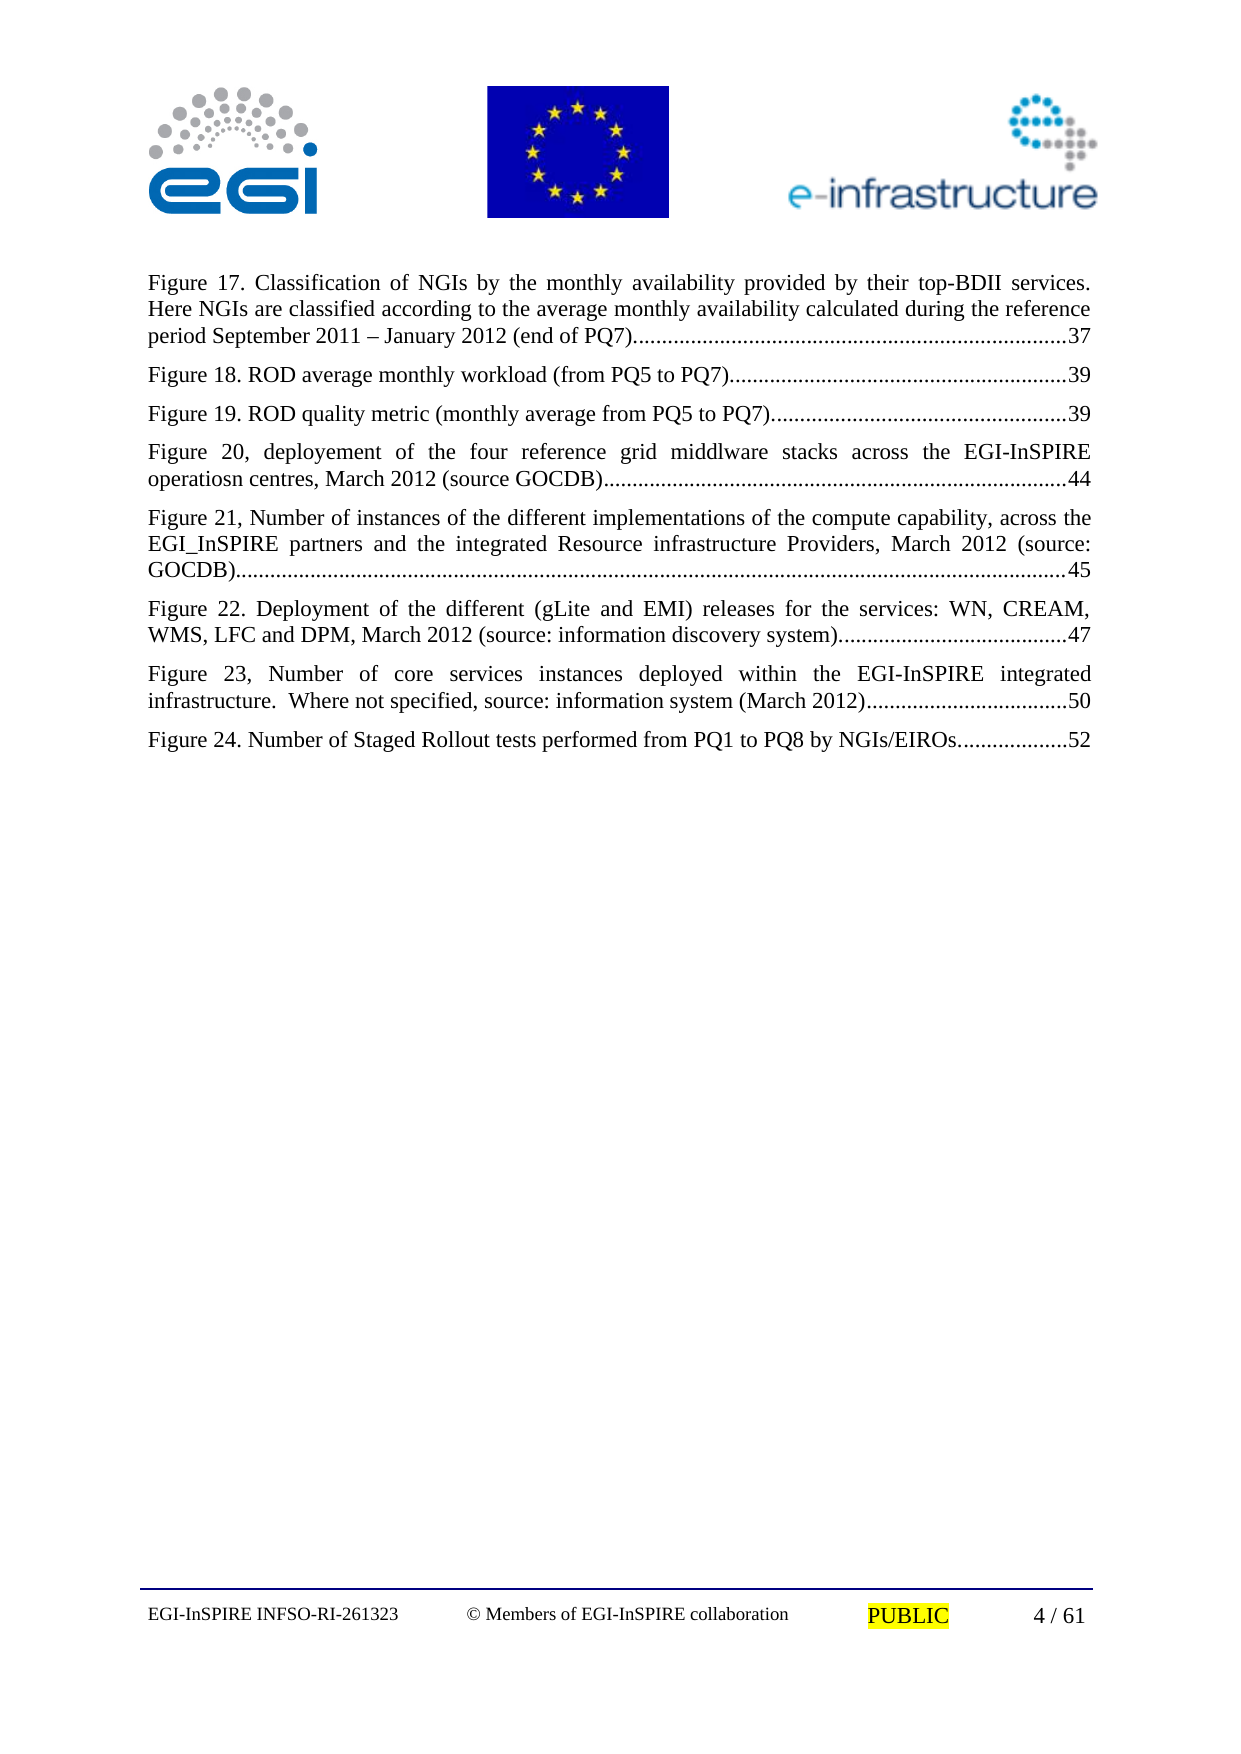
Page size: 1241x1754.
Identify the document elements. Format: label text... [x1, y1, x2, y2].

picture [487, 86, 669, 218]
text Figure 22. Deployment of the different (gLite and EMI) releases for the services: WN, CREAM, WMS, LFC and DPM, March 2012 (source: information discovery system). 47 [148, 595, 1092, 648]
text Figure 24. Number of Staged Rollout tests performed from PQ1 to PQ8 by NGIs/EIROs. 52 [148, 726, 1092, 752]
text Figure 21, Number of instances of the different implementations of the compute capability, across the EGI_InSPIRE partners and the integrated Resource infrastructure Providers, March 2012 (source: GOCDB) 45 [148, 504, 1092, 583]
text Figure 18. ROD average monthly workload (from PQ5 to PQ7). 39 [148, 361, 1092, 387]
text Figure 23, Number of core services instances deployed within the EGI-InSPIRE integrated infrastructure. Where not specified, source: information system (March 2012) 50 [148, 660, 1092, 713]
picture [147, 86, 319, 216]
picture [781, 86, 1106, 218]
text Figure 17. Classification of NGIs by the monthly availability provided by their top-BDII services. Here NGIs are classified according to the average monthly availability calculated during the reference period September 2011 – January 2012 (end of PQ7). 37 [148, 269, 1092, 348]
text Figure 19. ROD quality metric (monthly average from PQ5 to PQ7). 39 [148, 399, 1092, 426]
text Figure 20, deployement of the four reference grid middlware stacks across the EGI-InSPIRE operatiosn centres, March 2012 (source GOCDB) 44 [148, 438, 1092, 491]
